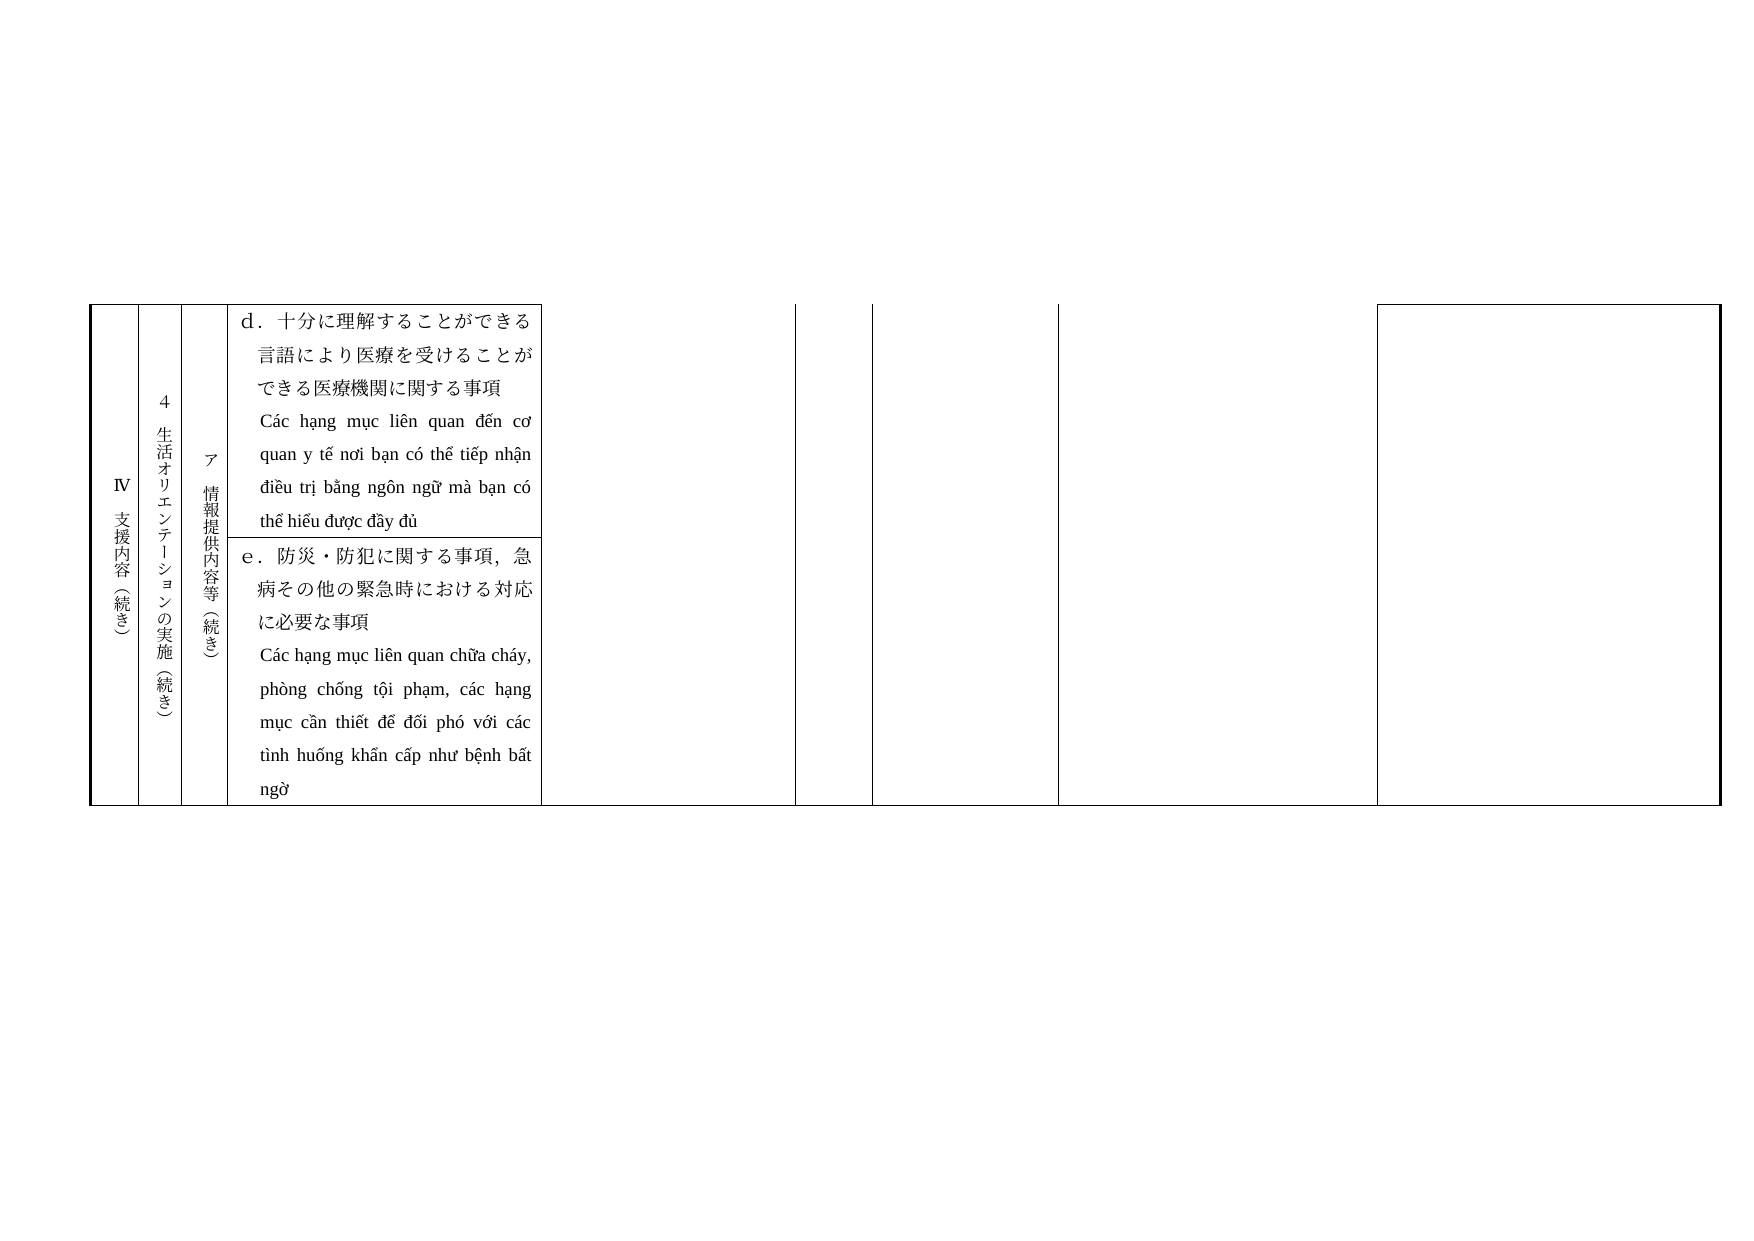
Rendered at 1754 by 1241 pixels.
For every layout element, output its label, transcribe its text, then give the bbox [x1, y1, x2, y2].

table_header ア 情報提供内容等（続き） A. Nội dung cung cấp thông tin (tiếp theo) [182, 305, 227, 805]
table_header ４ 生活オリエンテーションの実施（続き） 4. Thực hiện buổi giới thiệu hướng dẫn về môi trường sinh hoạt mới [139, 305, 181, 805]
table_header [542, 304, 795, 805]
table_header [1059, 304, 1377, 805]
table_header [796, 304, 872, 805]
table_header [873, 304, 1058, 805]
table_header [1378, 305, 1719, 805]
table_header Ⅳ 支援内容（続き） IV. Nội dung hỗ trợ (tiếp theo) [92, 305, 138, 805]
table_header ｄ．十分に理解することができる言語により医療を受けることができる医療機関に関する事項 Các hạng mục liên quan đến cơ quan y tế nơi bạn có thể tiếp nhận điều trị bằng ngôn ngữ mà bạn có thể hiểu được đầy đủ [228, 305, 541, 537]
table_cell ｅ．防災・防犯に関する事項，急病その他の緊急時における対応に必要な事項 Các hạng mục liên quan chữa cháy, phòng chống tội phạm, các hạng mục cần thiết để đối phó với các tình huống khẩn cấp như bệnh bất ngờ [228, 538, 541, 805]
